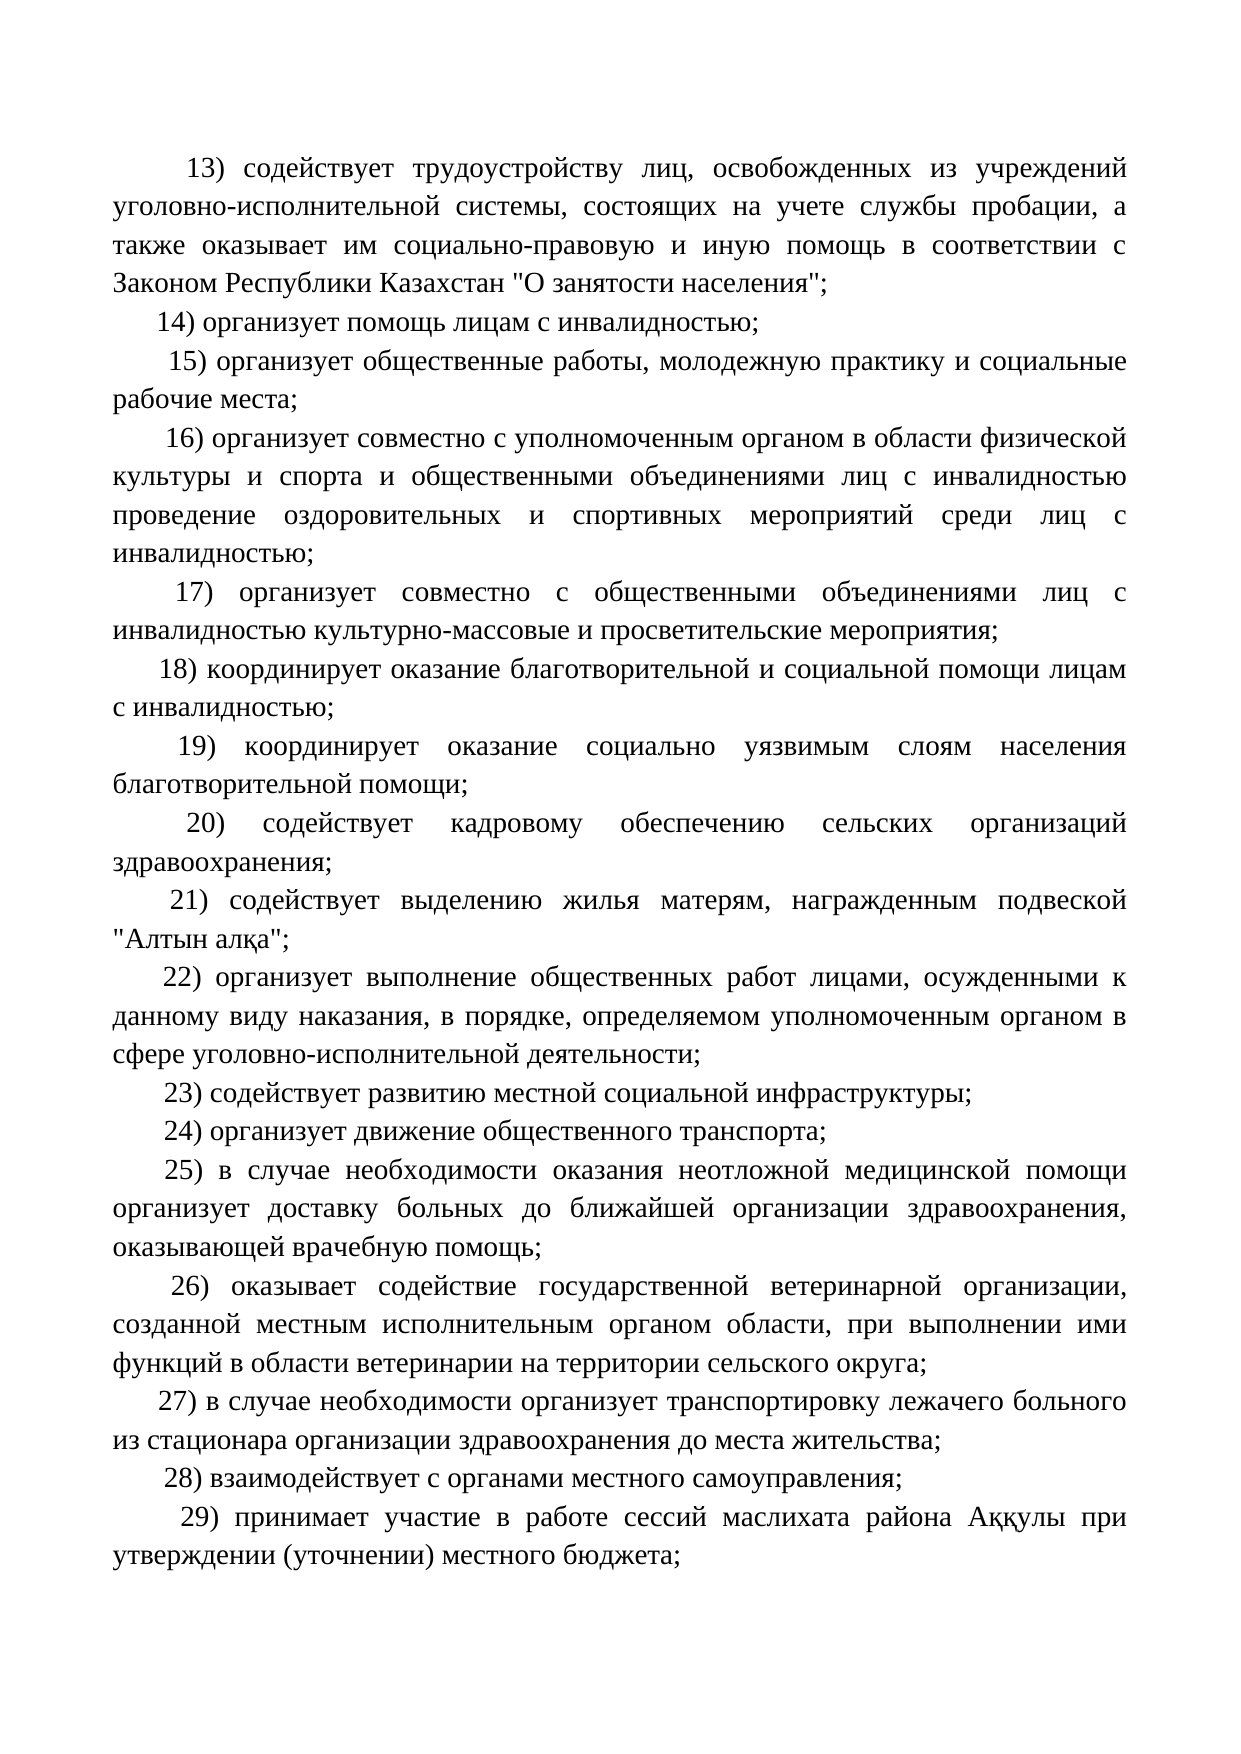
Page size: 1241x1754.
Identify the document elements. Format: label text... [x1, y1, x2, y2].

text 24) организует движение общественного транспорта; [112, 1113, 1128, 1147]
text 28) взаимодействует с органами местного самоуправления; [112, 1460, 1128, 1494]
text 26) оказывает содействие государственной ветеринарной организации, созданной местным исполнительным органом области, при выполнении ими функций в области ветеринарии на территории сельского округа; [112, 1268, 1128, 1378]
text 15) организует общественные работы, молодежную практику и социальные рабочие места; [112, 343, 1128, 415]
text 27) в случае необходимости организует транспортировку лежачего больного из стационара организации здравоохранения до места жительства; [112, 1383, 1128, 1455]
text 13) содействует трудоустройству лиц, освобожденных из учреждений уголовно-исполнительной системы, состоящих на учете службы пробации, а также оказывает им социально-правовую и иную помощь в соответствии с Законом Республики Казахстан "О занятости населения"; [112, 150, 1128, 299]
text 19) координирует оказание социально уязвимым слоям населения благотворительной помощи; [112, 728, 1128, 800]
text 16) организует совместно с уполномоченным органом в области физической культуры и спорта и общественными объединениями лиц с инвалидностью проведение оздоровительных и спортивных мероприятий среди лиц с инвалидностью; [112, 420, 1128, 569]
text 17) организует совместно с общественными объединениями лиц с инвалидностью культурно-массовые и просветительские мероприятия; [112, 574, 1128, 646]
text 25) в случае необходимости оказания неотложной медицинской помощи организует доставку больных до ближайшей организации здравоохранения, оказывающей врачебную помощь; [112, 1152, 1128, 1263]
text 29) принимает участие в работе сессий маслихата района Аққулы при утверждении (уточнении) местного бюджета; [112, 1499, 1128, 1571]
text 21) содействует выделению жилья матерям, награжденным подвеской "Алтын алқа"; [112, 882, 1128, 954]
text 18) координирует оказание благотворительной и социальной помощи лицам с инвалидностью; [112, 651, 1128, 723]
text 14) организует помощь лицам с инвалидностью; [112, 304, 1128, 338]
text 22) организует выполнение общественных работ лицами, осужденными к данному виду наказания, в порядке, определяемом уполномоченным органом в сфере уголовно-исполнительной деятельности; [112, 959, 1128, 1070]
text 20) содействует кадровому обеспечению сельских организаций здравоохранения; [112, 805, 1128, 877]
text 23) содействует развитию местной социальной инфраструктуры; [112, 1075, 1128, 1108]
